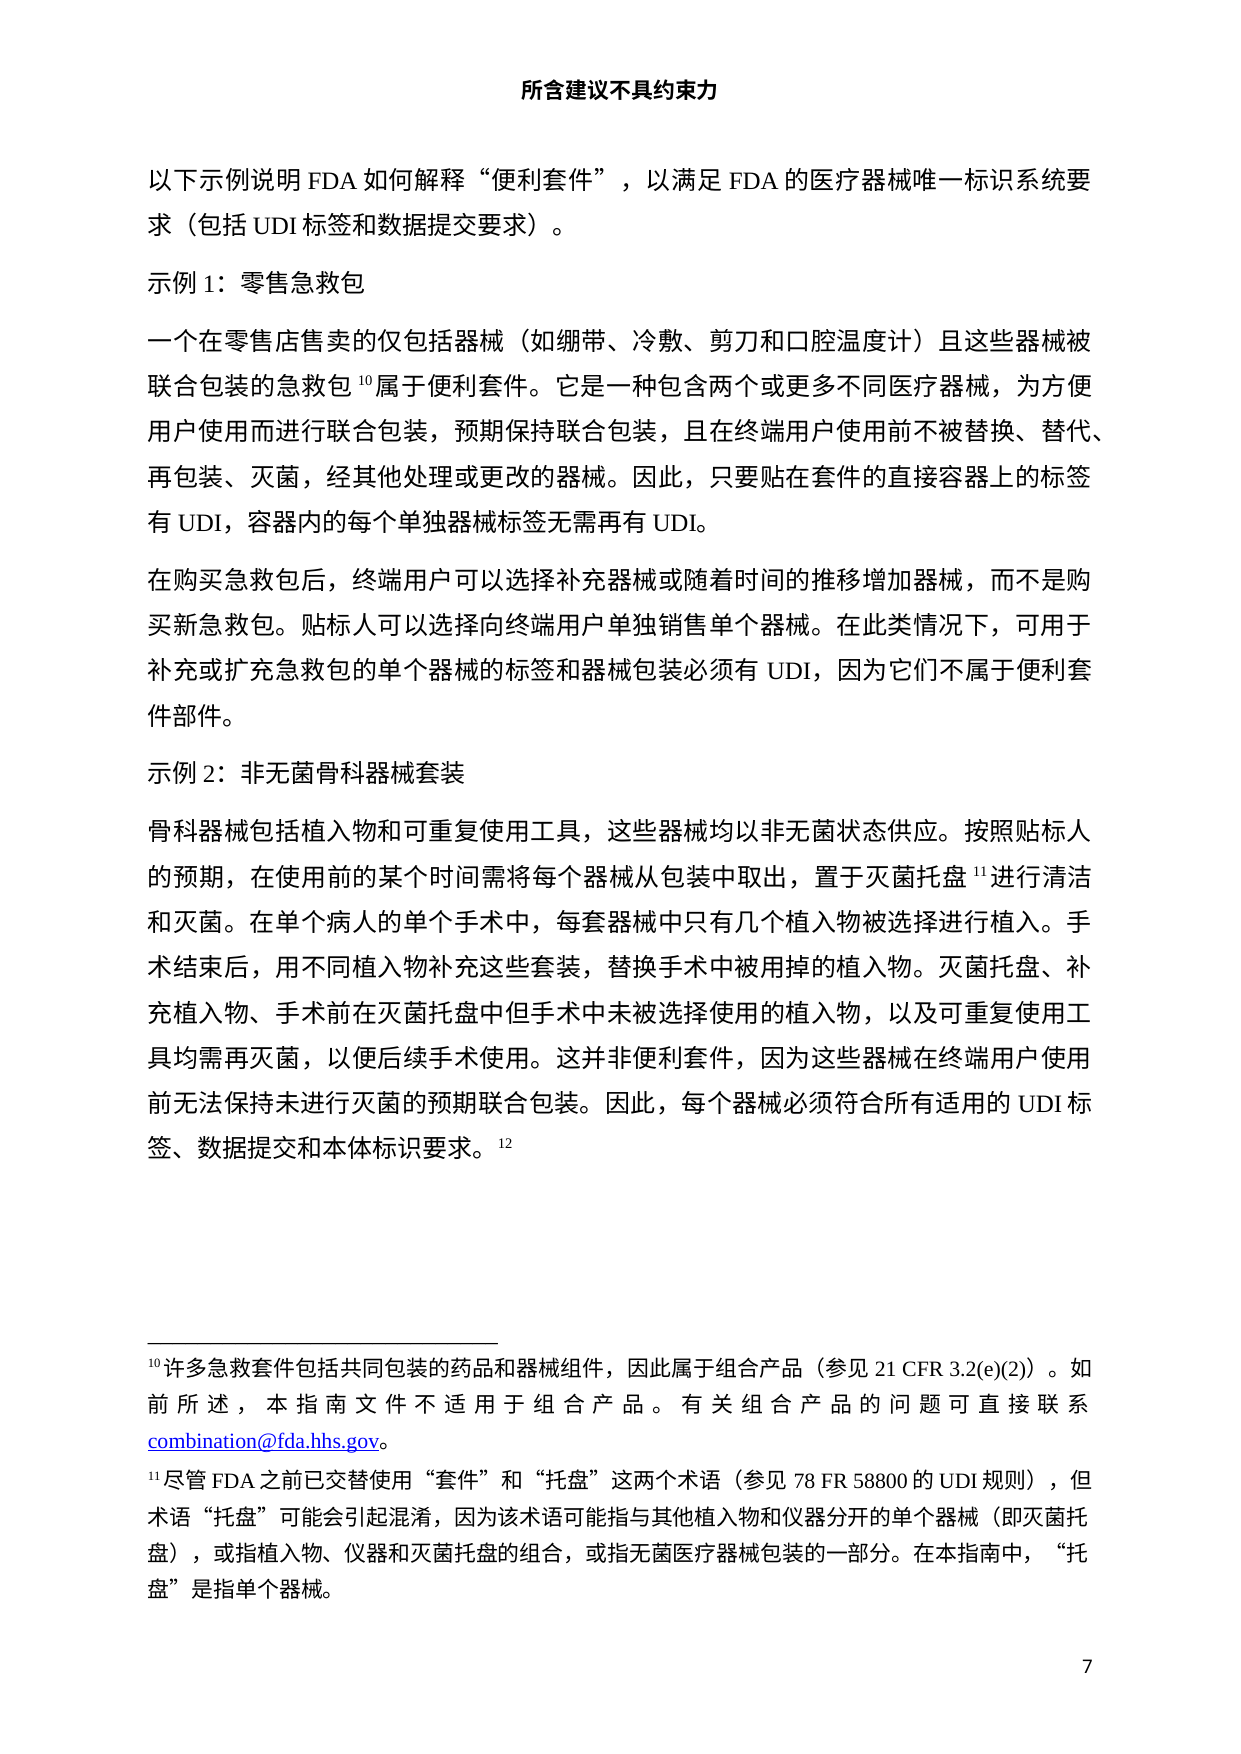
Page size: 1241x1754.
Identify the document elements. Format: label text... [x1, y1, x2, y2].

text 以下示例说明FDA如何解释“便利套件”，以满足FDA的医疗器械唯一标识系统要求（包括UDI标签和数据提交要求）。 [148, 160, 1092, 242]
text 骨科器械包括植入物和可重复使用工具，这些器械均以非无菌状态供应。按照贴标人的预期，在使用前的某个时间需将每个器械从包装中取出，置于灭菌托盘11进行清洁和灭菌。在单个病人的单个手术中，每套器械中只有几个植入物被选择进行植入。手术结束后，用不同植入物补充这些套装，替换手术中被用掉的植入物。灭菌托盘、补充植入物、手术前在灭菌托盘中但手术中未被选择使用的植入物，以及可重复使用工具均需再灭菌，以便后续手术使用。这并非便利套件，因为这些器械在终端用户使用前无法保持未进行灭菌的预期联合包装。因此，每个器械必须符合所有适用的UDI标签、数据提交和本体标识要求。12 [148, 812, 1092, 1165]
text 示例2：非无菌骨科器械套装 [148, 754, 1092, 790]
text 示例1：零售急救包 [148, 263, 1092, 299]
text 10许多急救套件包括共同包装的药品和器械组件，因此属于组合产品（参见21 CFR 3.2(e)(2)）。如前所述，本指南文件不适用于组合产品。有关组合产品的问题可直接联系combination@fda.hhs.gov。 [148, 1351, 1092, 1455]
text 11尽管FDA之前已交替使用“套件”和“托盘”这两个术语（参见78 FR 58800的UDI规则），但术语“托盘”可能会引起混淆，因为该术语可能指与其他植入物和仪器分开的单个器械（即灭菌托盘），或指植入物、仪器和灭菌托盘的组合，或指无菌医疗器械包装的一部分。在本指南中，“托盘”是指单个器械。 [148, 1463, 1092, 1604]
text ____________________________ [148, 1318, 1092, 1347]
text 在购买急救包后，终端用户可以选择补充器械或随着时间的推移增加器械，而不是购买新急救包。贴标人可以选择向终端用户单独销售单个器械。在此类情况下，可用于补充或扩充急救包的单个器械的标签和器械包装必须有UDI，因为它们不属于便利套件部件。 [148, 560, 1092, 732]
text 一个在零售店售卖的仅包括器械（如绷带、冷敷、剪刀和口腔温度计）且这些器械被联合包装的急救包10属于便利套件。它是一种包含两个或更多不同医疗器械，为方便用户使用而进行联合包装，预期保持联合包装，且在终端用户使用前不被替换、替代、再包装、灭菌，经其他处理或更改的器械。因此，只要贴在套件的直接容器上的标签有UDI，容器内的每个单独器械标签无需再有UDI。 [148, 321, 1092, 539]
